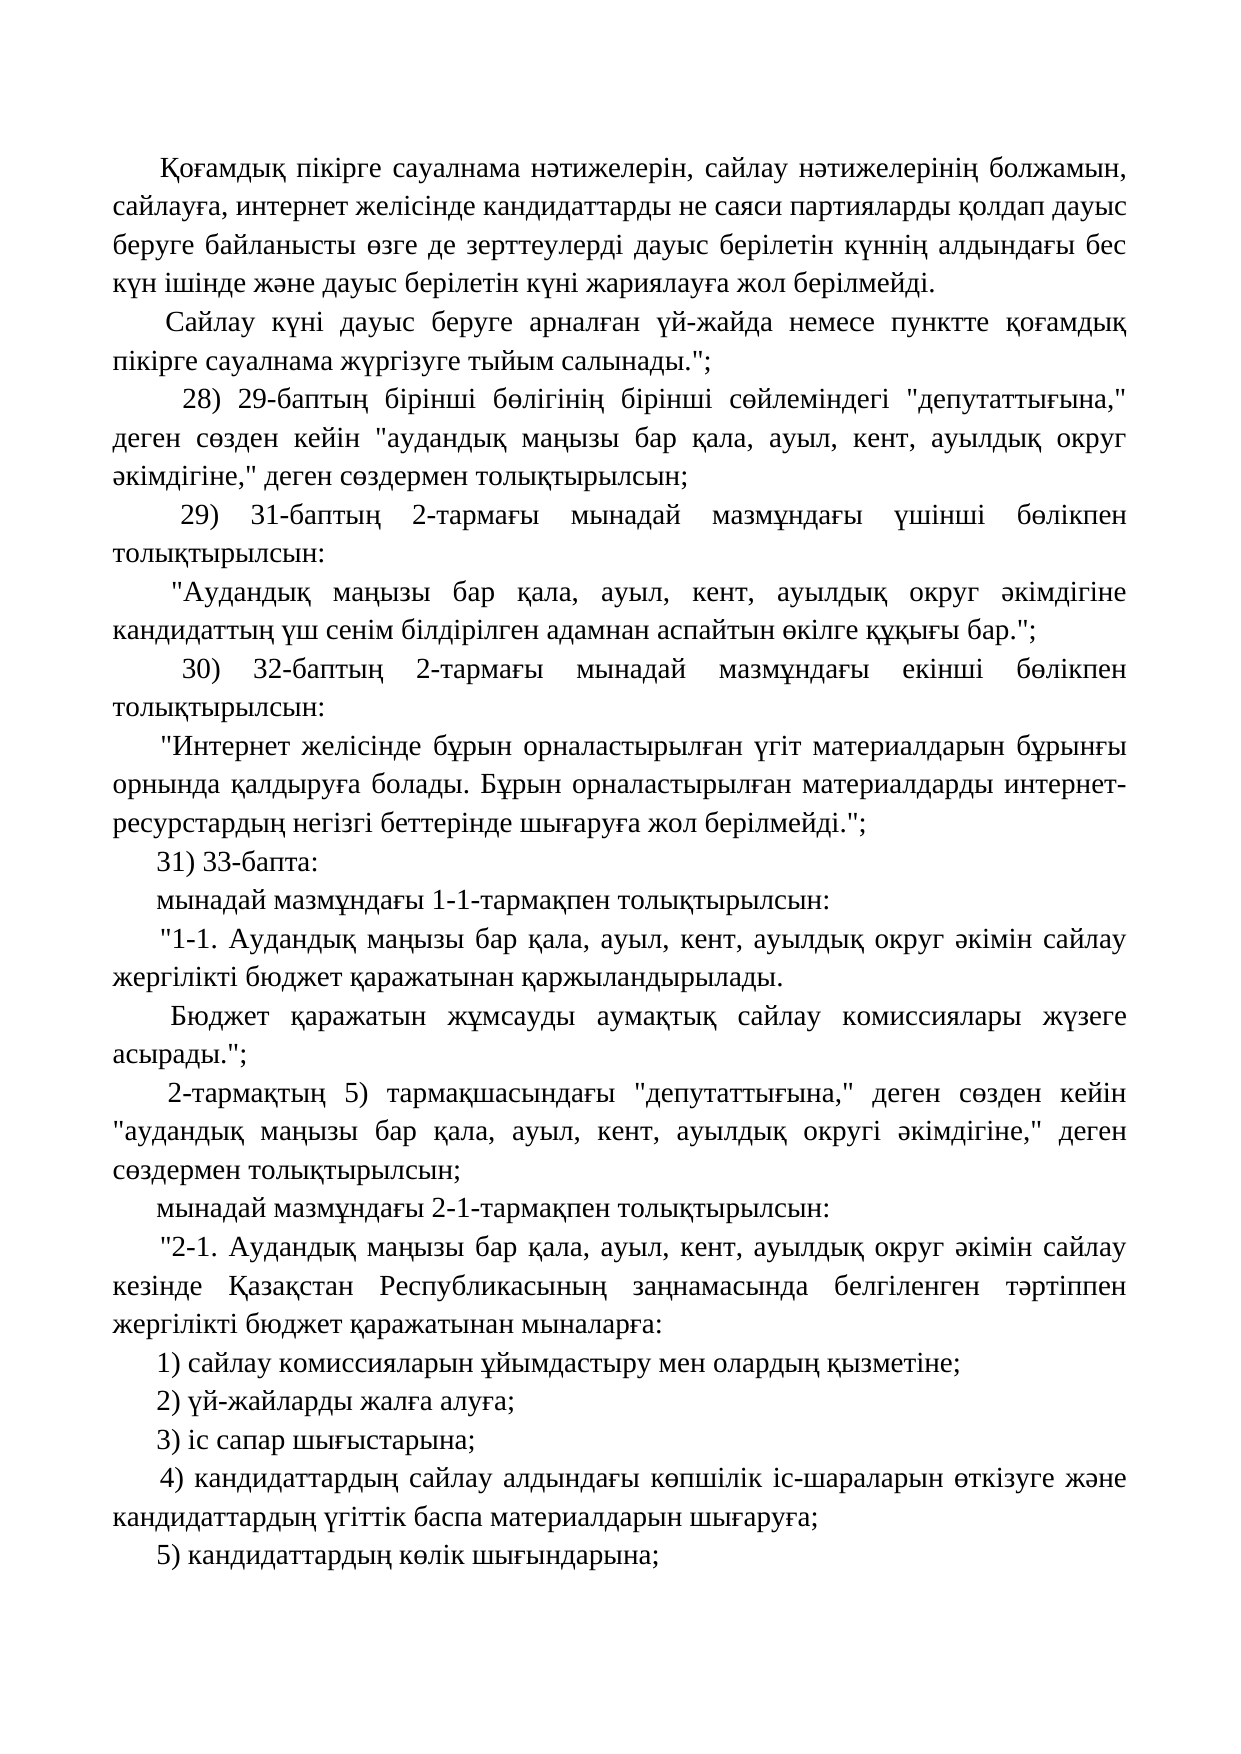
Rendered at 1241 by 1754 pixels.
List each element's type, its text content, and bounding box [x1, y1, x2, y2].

text 29) 31-баптың 2-тармағы мынадай мазмұндағы үшінші бөлікпен толықтырылсын: [112, 497, 1128, 569]
text 2) үй-жайларды жалға алуға; [112, 1383, 1128, 1417]
text Қоғамдық пікірге сауалнама нәтижелерiн, сайлау нәтижелерiнiң болжамын, сайлауға, интернет желісінде кандидаттарды не саяси партияларды қолдап дауыс беруге байланысты өзге де зерттеулердi дауыс берiлетін күннің алдындағы бес күн ішінде және дауыс берiлетiн күні жариялауға жол берілмейдi. [112, 150, 1128, 299]
text Бюджет қаражатын жұмсауды аумақтық сайлау комиссиялары жүзеге асырады."; [112, 998, 1128, 1070]
text мынадай мазмұндағы 2-1-тармақпен толықтырылсын: [112, 1191, 1128, 1224]
text 31) 33-бапта: [112, 844, 1128, 877]
text 4) кандидаттардың сайлау алдындағы көпшілік іс-шараларын өткізуге және кандидаттардың үгіттік баспа материалдарын шығаруға; [112, 1460, 1128, 1532]
text Сайлау күнi дауыс беруге арналған үй-жайда немесе пунктте қоғамдық пiкiрге сауалнама жүргізуге тыйым салынады."; [112, 304, 1128, 376]
text "Интернет желісінде бұрын орналастырылған үгіт материалдарын бұрынғы орнында қалдыруға болады. Бұрын орналастырылған материалдарды интернет-ресурстардың негізгі беттерінде шығаруға жол берілмейді."; [112, 728, 1128, 839]
text "Аудандық маңызы бар қала, ауыл, кент, ауылдық округ әкімдігіне кандидаттың үш сенім білдірілген адамнан аспайтын өкілге құқығы бар."; [112, 574, 1128, 646]
text 2-тармақтың 5) тармақшасындағы "депутаттығына," деген сөзден кейін "аудандық маңызы бар қала, ауыл, кент, ауылдық округі әкімдігіне," деген сөздермен толықтырылсын; [112, 1075, 1128, 1186]
text мынадай мазмұндағы 1-1-тармақпен толықтырылсын: [112, 882, 1128, 916]
text 3) іс сапар шығыстарына; [112, 1422, 1128, 1455]
text 1) сайлау комиссияларын ұйымдастыру мен олардың қызметіне; [112, 1345, 1128, 1378]
text "2-1. Аудандық маңызы бар қала, ауыл, кент, ауылдық округ әкімін сайлау кезінде Қазақстан Республикасының заңнамасында белгіленген тәртіппен жергілікті бюджет қаражатынан мыналарға: [112, 1229, 1128, 1340]
text "1-1. Аудандық маңызы бар қала, ауыл, кент, ауылдық округ әкімін сайлау жергілікті бюджет қаражатынан қаржыландырылады. [112, 921, 1128, 993]
text 5) кандидаттардың көлік шығындарына; [112, 1537, 1128, 1571]
text 30) 32-баптың 2-тармағы мынадай мазмұндағы екінші бөлікпен толықтырылсын: [112, 651, 1128, 723]
text 28) 29-баптың бірінші бөлігінің бірінші сөйлеміндегі "депутаттығына," деген сөзден кейін "аудандық маңызы бар қала, ауыл, кент, ауылдық округ әкімдігіне," деген сөздермен толықтырылсын; [112, 381, 1128, 492]
